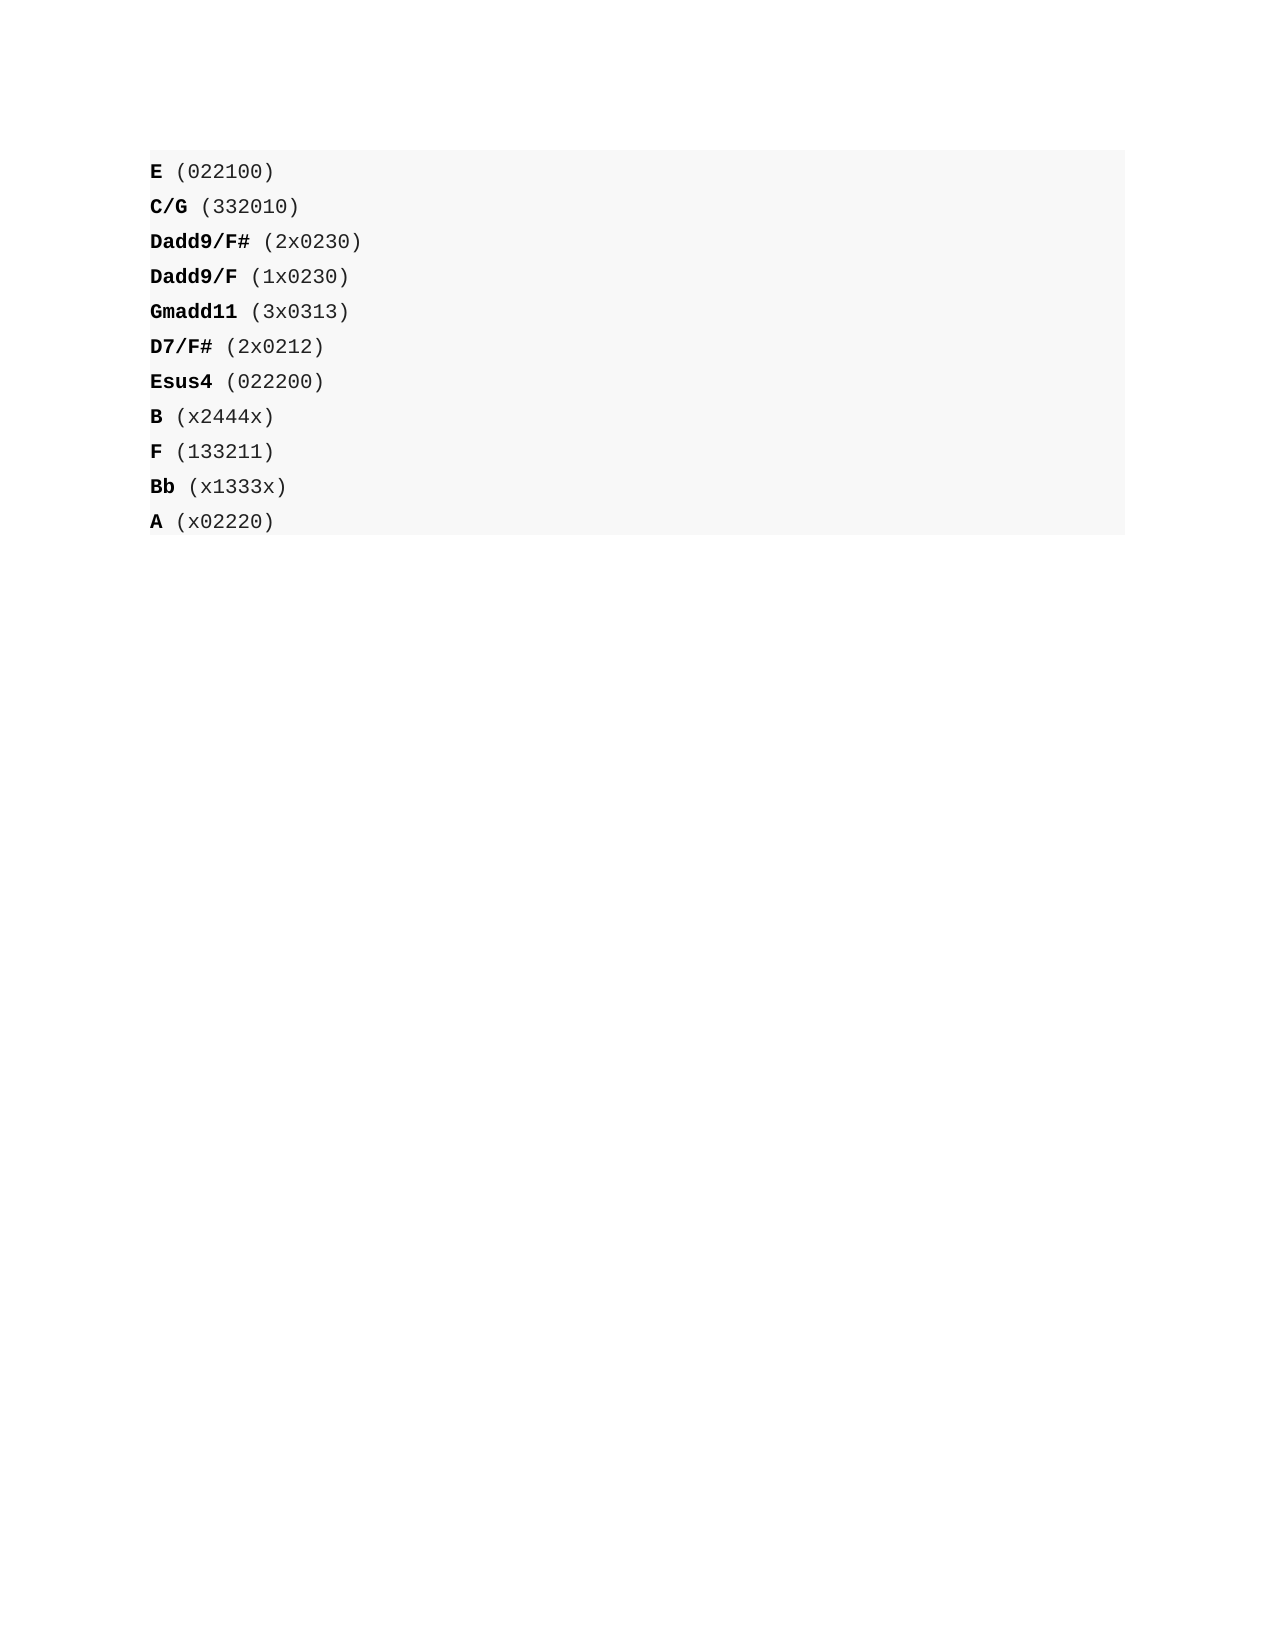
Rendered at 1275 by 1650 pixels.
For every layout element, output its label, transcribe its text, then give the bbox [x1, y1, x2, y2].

text A (x02220) [150, 500, 1125, 535]
text B (x2444x) [150, 395, 1125, 430]
text E (022100) [150, 150, 1125, 185]
text Bb (x1333x) [150, 465, 1125, 500]
text D7/F# (2x0212) [150, 325, 1125, 360]
text Esus4 (022200) [150, 360, 1125, 395]
text F (133211) [150, 430, 1125, 465]
text Dadd9/F# (2x0230) [150, 220, 1125, 255]
text Dadd9/F (1x0230) [150, 255, 1125, 290]
text C/G (332010) [150, 185, 1125, 220]
text Gmadd11 (3x0313) [150, 290, 1125, 325]
